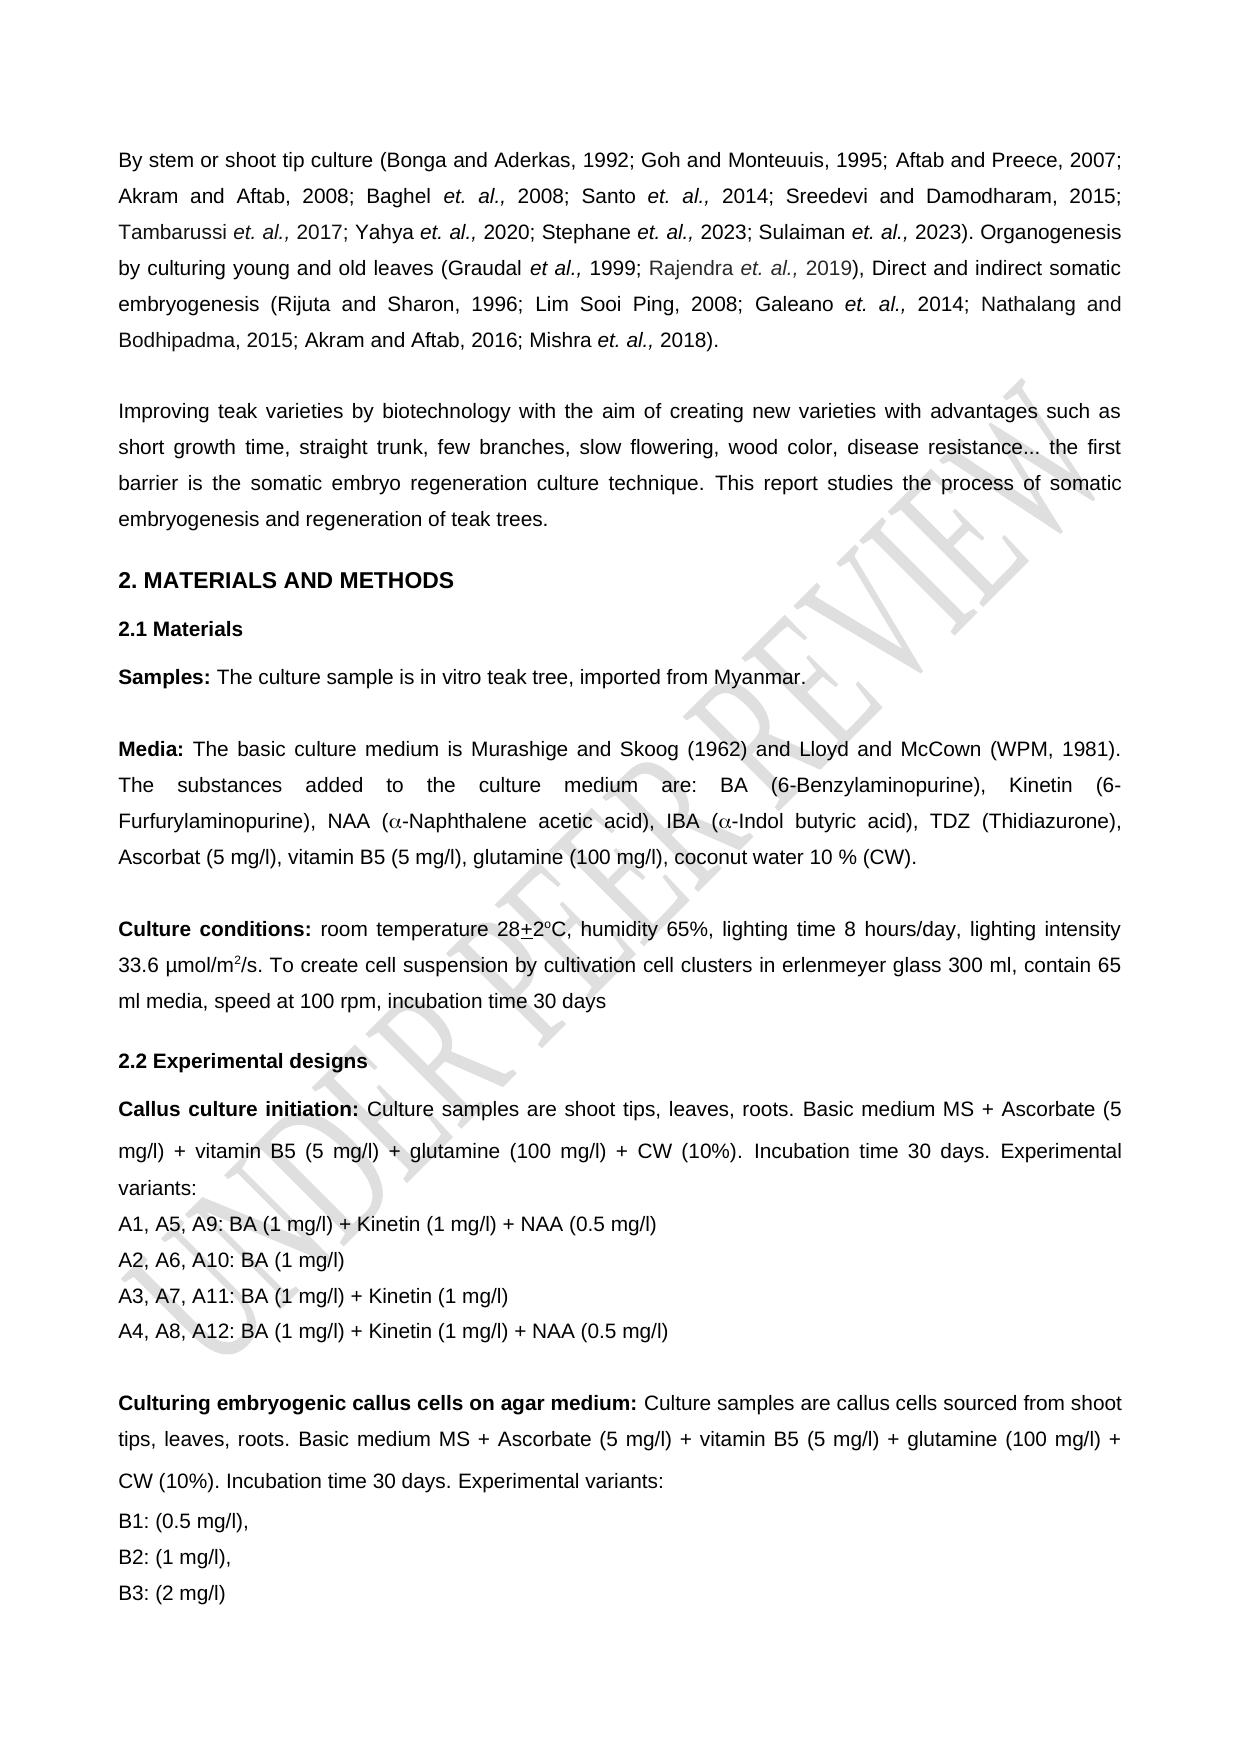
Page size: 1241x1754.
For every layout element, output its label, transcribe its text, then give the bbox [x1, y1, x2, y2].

text 2.1 Materials [118, 617, 1122, 641]
text B2: (1 mg/l), [118, 1544, 1122, 1568]
text B1: (0.5 mg/l), [118, 1509, 1122, 1533]
text Media: The basic culture medium is Murashige and Skoog (1962) and Lloyd and McCown (WPM, 1981). The substances added to the culture medium are: BA (6-Benzylaminopurine), Kinetin (6-Furfurylaminopurine), NAA (-Naphthalene acetic acid), IBA (-Indol butyric acid), TDZ (Thidiazurone), Ascorbat (5 mg/l), vitamin B5 (5 mg/l), glutamine (100 mg/l), coconut water 10 % (CW). [118, 737, 1122, 869]
text A4, A8, A12: BA (1 mg/l) + Kinetin (1 mg/l) + NAA (0.5 mg/l) [118, 1319, 1122, 1343]
text Culturing embryogenic callus cells on agar medium: Culture samples are callus cells sourced from shoot tips, leaves, roots. Basic medium MS + Ascorbate (5 mg/l) + vitamin B5 (5 mg/l) + glutamine (100 mg/l) + CW (10%). Incubation time 30 days. Experimental variants: [118, 1391, 1122, 1494]
text Improving teak varieties by biotechnology with the aim of creating new varieties with advantages such as short growth time, straight trunk, few branches, slow flowering, wood color, disease resistance... the first barrier is the somatic embryo regeneration culture technique. This report studies the process of somatic embryogenesis and regeneration of teak trees. [118, 399, 1122, 531]
text Samples: The culture sample is in vitro teak tree, imported from Myanmar. [118, 665, 1122, 689]
text B3: (2 mg/l) [118, 1581, 1122, 1604]
text By stem or shoot tip culture (Bonga and Aderkas, 1992; Goh and Monteuuis, 1995; Aftab and Preece, 2007; Akram and Aftab, 2008; Baghel et. al., 2008; Santo et. al., 2014; Sreedevi and Damodharam, 2015; Tambarussi et. al., 2017; Yahya et. al., 2020; Stephane et. al., 2023; Sulaiman et. al., 2023). Organogenesis by culturing young and old leaves (Graudal et al., 1999; Rajendra et. al., 2019), Direct and indirect somatic embryogenesis (Rijuta and Sharon, 1996; Lim Sooi Ping, 2008; Galeano et. al., 2014; Nathalang and Bodhipadma, 2015; Akram and Aftab, 2016; Mishra et. al., 2018). [118, 148, 1122, 351]
text A3, A7, A11: BA (1 mg/l) + Kinetin (1 mg/l) [118, 1283, 1122, 1307]
text A2, A6, A10: BA (1 mg/l) [118, 1247, 1122, 1271]
text A1, A5, A9: BA (1 mg/l) + Kinetin (1 mg/l) + NAA (0.5 mg/l) [118, 1212, 1122, 1236]
text Callus culture initiation: Culture samples are shoot tips, leaves, roots. Basic medium MS + Ascorbate (5 mg/l) + vitamin B5 (5 mg/l) + glutamine (100 mg/l) + CW (10%). Incubation time 30 days. Experimental variants: [118, 1097, 1122, 1199]
text 2.2 Experimental designs [118, 1049, 1122, 1073]
text 2. MATERIALS AND METHODS [118, 567, 1122, 593]
text Culture conditions: room temperature 28+2oC, humidity 65%, lighting time 8 hours/day, lighting intensity 33.6 µmol/m2/s. To create cell suspension by cultivation cell clusters in erlenmeyer glass 300 ml, contain 65 ml media, speed at 100 rpm, incubation time 30 days [118, 917, 1122, 1013]
